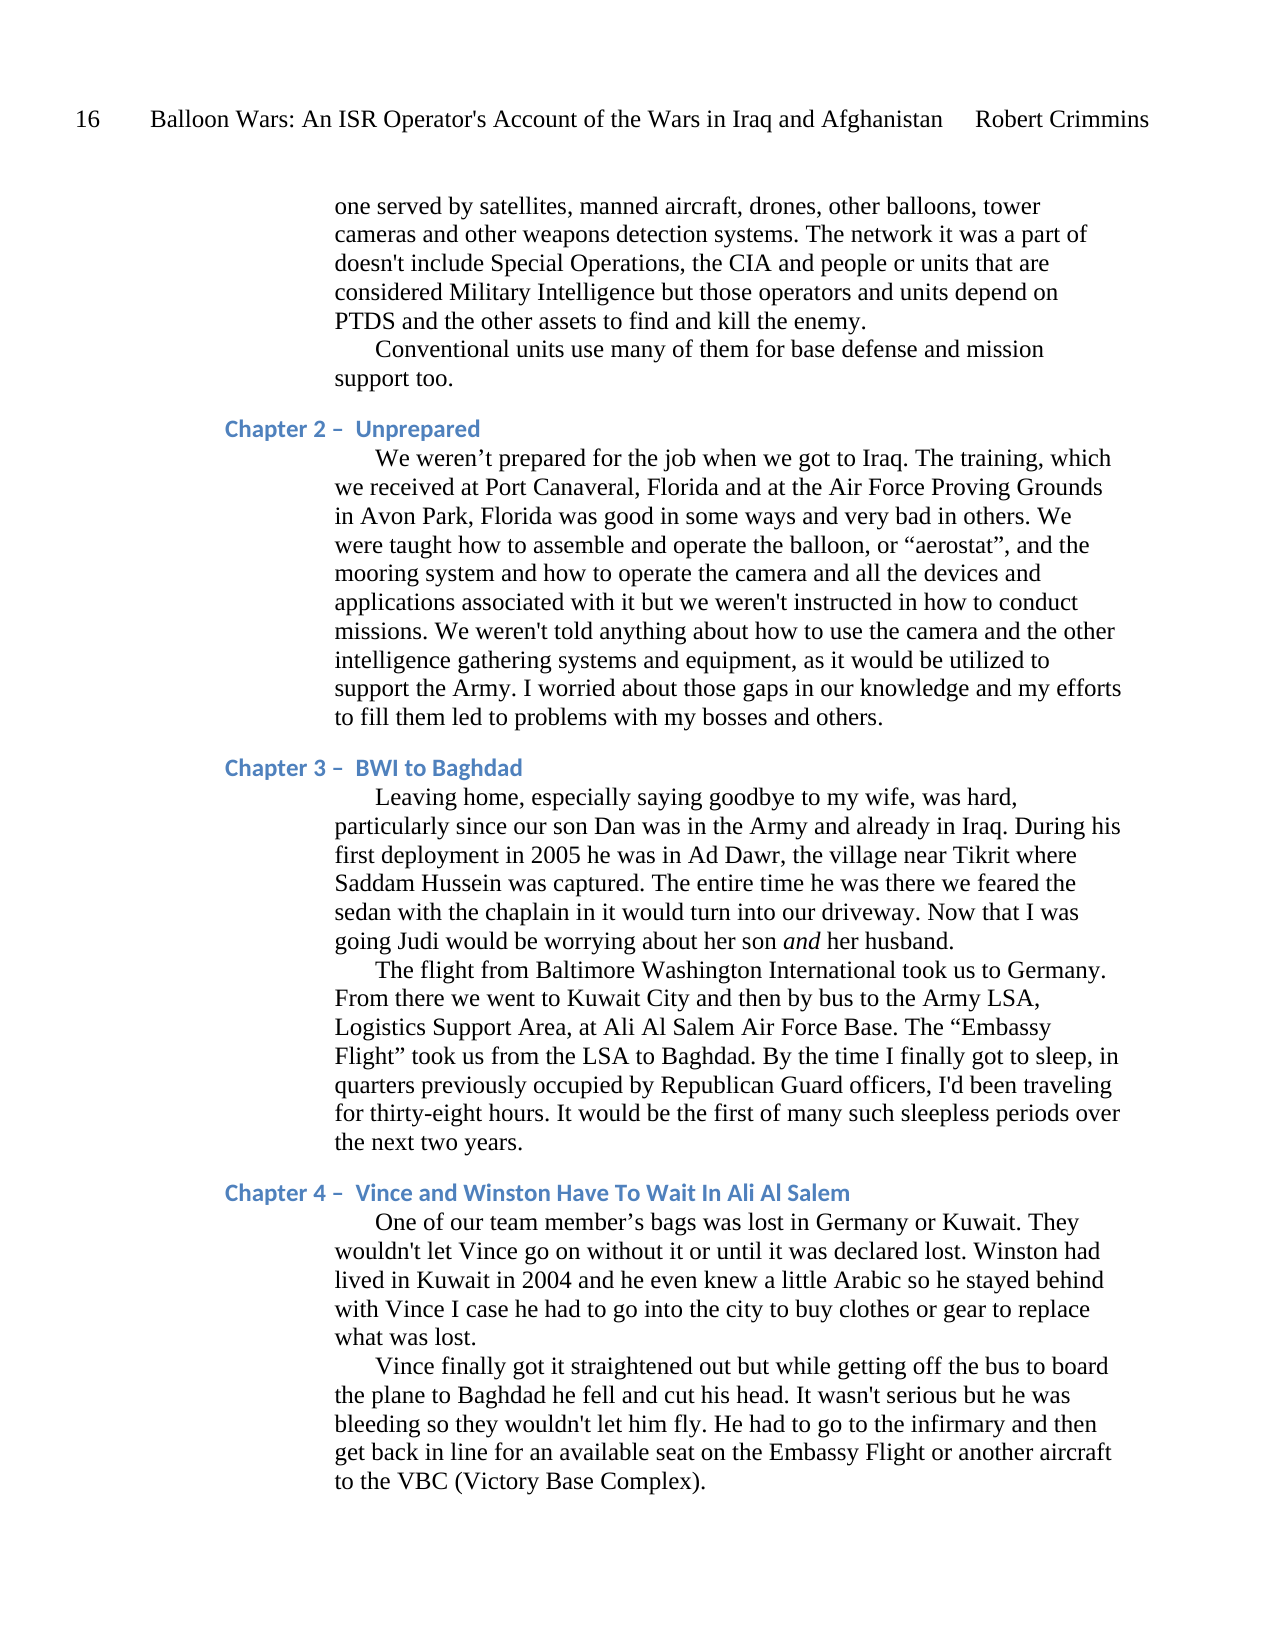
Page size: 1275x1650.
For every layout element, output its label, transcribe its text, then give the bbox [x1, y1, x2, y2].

text We weren’t prepared for the job when we got to Iraq. The training, which we received at Port Canaveral, Florida and at the Air Force Proving Grounds in Avon Park, Florida was good in some ways and very bad in others. We were taught how to assemble and operate the balloon, or “aerostat”, and the mooring system and how to operate the camera and all the devices and applications associated with it but we weren't instructed in how to conduct missions. We weren't told anything about how to use the camera and the other intelligence gathering systems and equipment, as it would be utilized to support the Army. I worried about those gaps in our knowledge and my efforts to fill them led to problems with my bosses and others. [334, 443, 1125, 731]
text The flight from Baltimore Washington International took us to Germany. From there we went to Kuwait City and then by bus to the Army LSA, Logistics Support Area, at Ali Al Salem Air Force Base. The “Embassy Flight” took us from the LSA to Baghdad. By the time I finally got to sleep, in quarters previously occupied by Republican Guard officers, I'd been traveling for thirty-eight hours. It would be the first of many such sleepless periods over the next two years. [334, 955, 1125, 1156]
text One of our team member’s bags was lost in Germany or Kuwait. They wouldn't let Vince go on without it or until it was declared lost. Winston had lived in Kuwait in 2004 and he even knew a little Arabic so he stayed behind with Vince I case he had to go into the city to buy clothes or gear to replace what was lost. [334, 1207, 1125, 1351]
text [334, 191, 1125, 334]
text Leaving home, especially saying goodbye to my wife, was hard, particularly since our son Dan was in the Army and already in Iraq. During his first deployment in 2005 he was in Ad Dawr, the village near Tikrit where Saddam Hussein was captured. The entire time he was there we feared the sedan with the chaplain in it would turn into our driveway. Now that I was going Judi would be worrying about her son and her husband. [334, 782, 1125, 955]
text Conventional units use many of them for base defense and mission support too. [334, 334, 1125, 392]
subtitle Unprepared [225, 413, 1125, 443]
text Vince finally got it straightened out but while getting off the bus to board the plane to Baghdad he fell and cut his head. It wasn't serious but he was bleeding so they wouldn't let him fly. He had to go to the infirmary and then get back in line for an available seat on the Embassy Flight or another aircraft to the VBC (Victory Base Complex). [334, 1351, 1125, 1495]
subtitle Vince and Winston Have To Wait In Ali Al Salem [225, 1177, 1125, 1207]
subtitle BWI to Baghdad [225, 752, 1125, 782]
